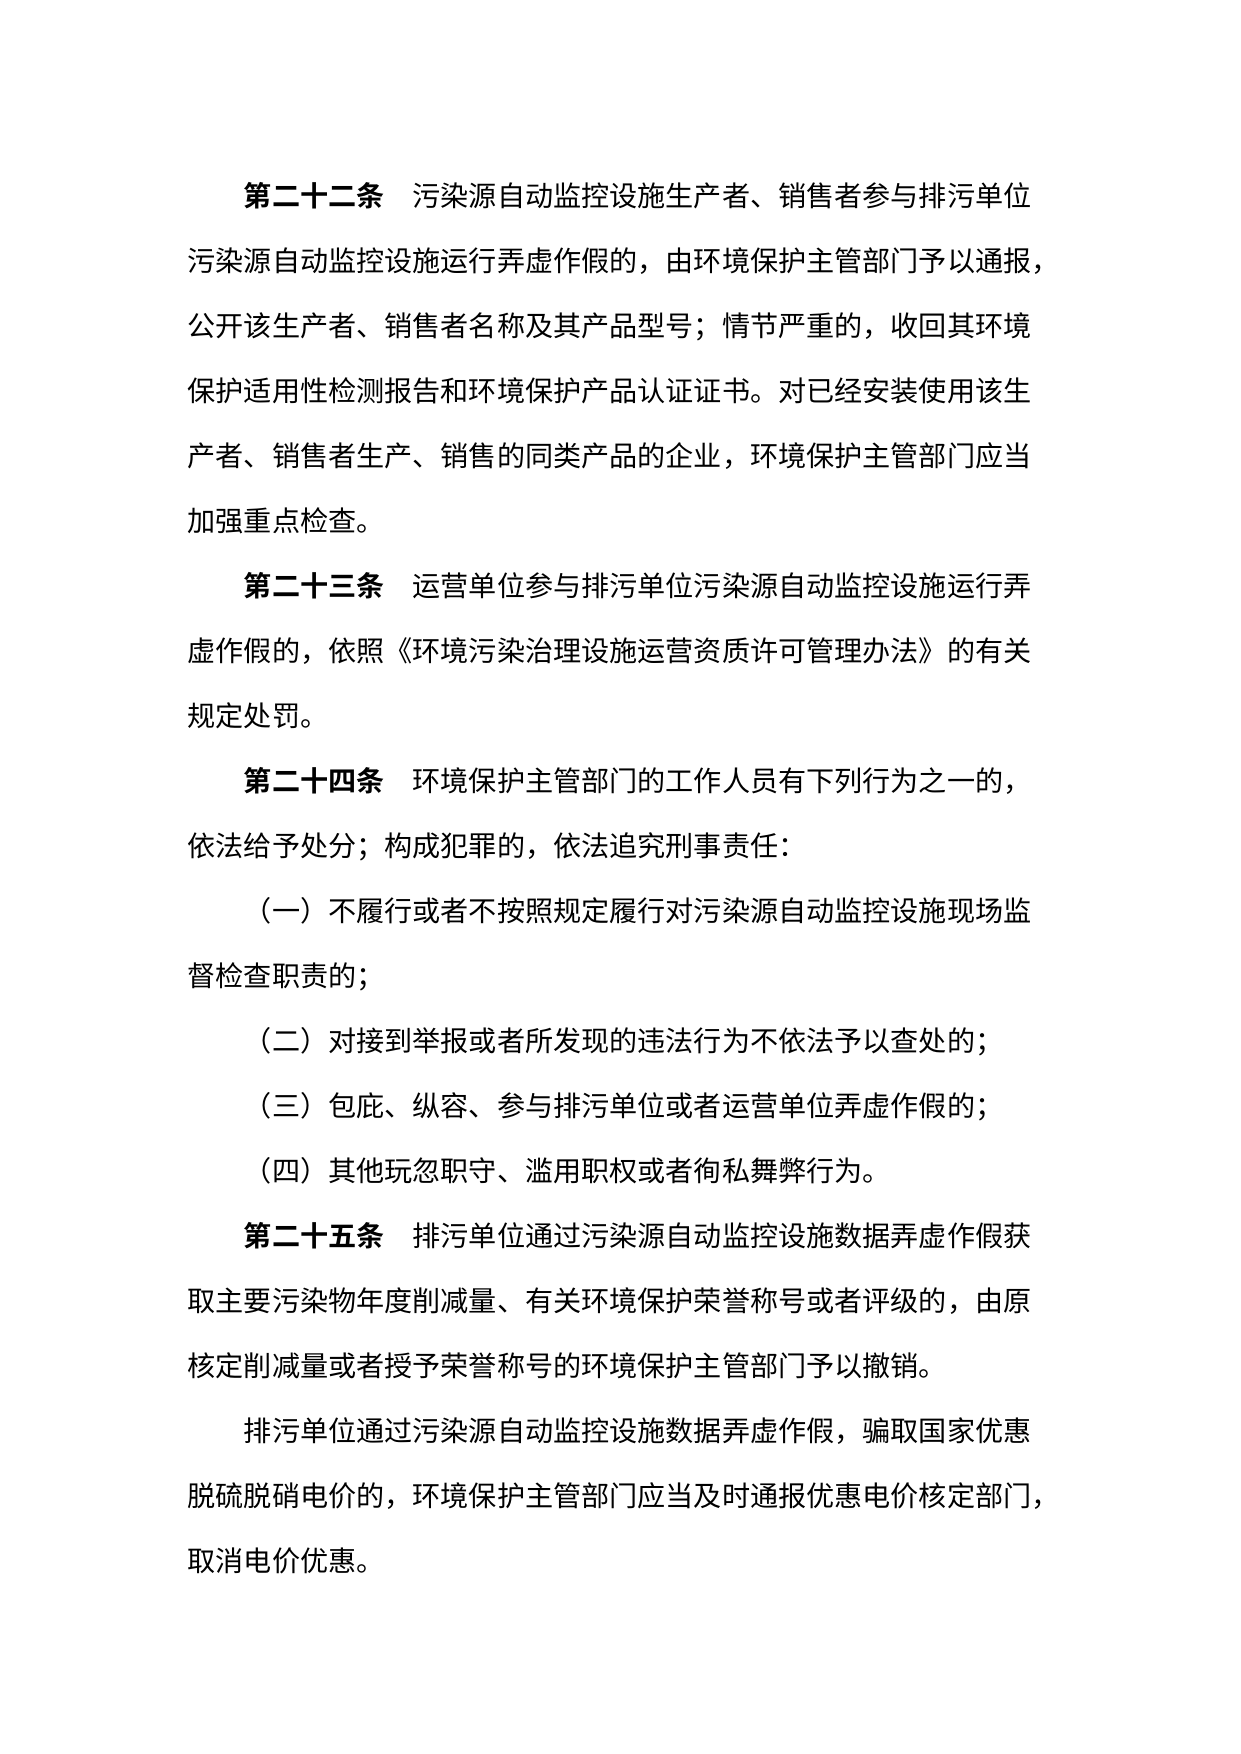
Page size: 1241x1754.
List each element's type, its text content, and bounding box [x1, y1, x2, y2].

text （二）对接到举报或者所发现的违法行为不依法予以查处的； [187, 1007, 1053, 1072]
text 第二十四条 环境保护主管部门的工作人员有下列行为之一的，依法给予处分；构成犯罪的，依法追究刑事责任： [187, 747, 1053, 877]
text 第二十二条 污染源自动监控设施生产者、销售者参与排污单位污染源自动监控设施运行弄虚作假的，由环境保护主管部门予以通报，公开该生产者、销售者名称及其产品型号；情节严重的，收回其环境保护适用性检测报告和环境保护产品认证证书。对已经安装使用该生产者、销售者生产、销售的同类产品的企业，环境保护主管部门应当加强重点检查。 [187, 162, 1053, 552]
text 第二十三条 运营单位参与排污单位污染源自动监控设施运行弄虚作假的，依照《环境污染治理设施运营资质许可管理办法》的有关规定处罚。 [187, 552, 1053, 747]
text （一）不履行或者不按照规定履行对污染源自动监控设施现场监督检查职责的； [187, 877, 1053, 1007]
text 第二十五条 排污单位通过污染源自动监控设施数据弄虚作假获取主要污染物年度削减量、有关环境保护荣誉称号或者评级的，由原核定削减量或者授予荣誉称号的环境保护主管部门予以撤销。 [187, 1202, 1053, 1397]
text （四）其他玩忽职守、滥用职权或者徇私舞弊行为。 [187, 1137, 1053, 1202]
text 排污单位通过污染源自动监控设施数据弄虚作假，骗取国家优惠脱硫脱硝电价的，环境保护主管部门应当及时通报优惠电价核定部门，取消电价优惠。 [187, 1397, 1053, 1592]
text （三）包庇、纵容、参与排污单位或者运营单位弄虚作假的； [187, 1072, 1053, 1137]
